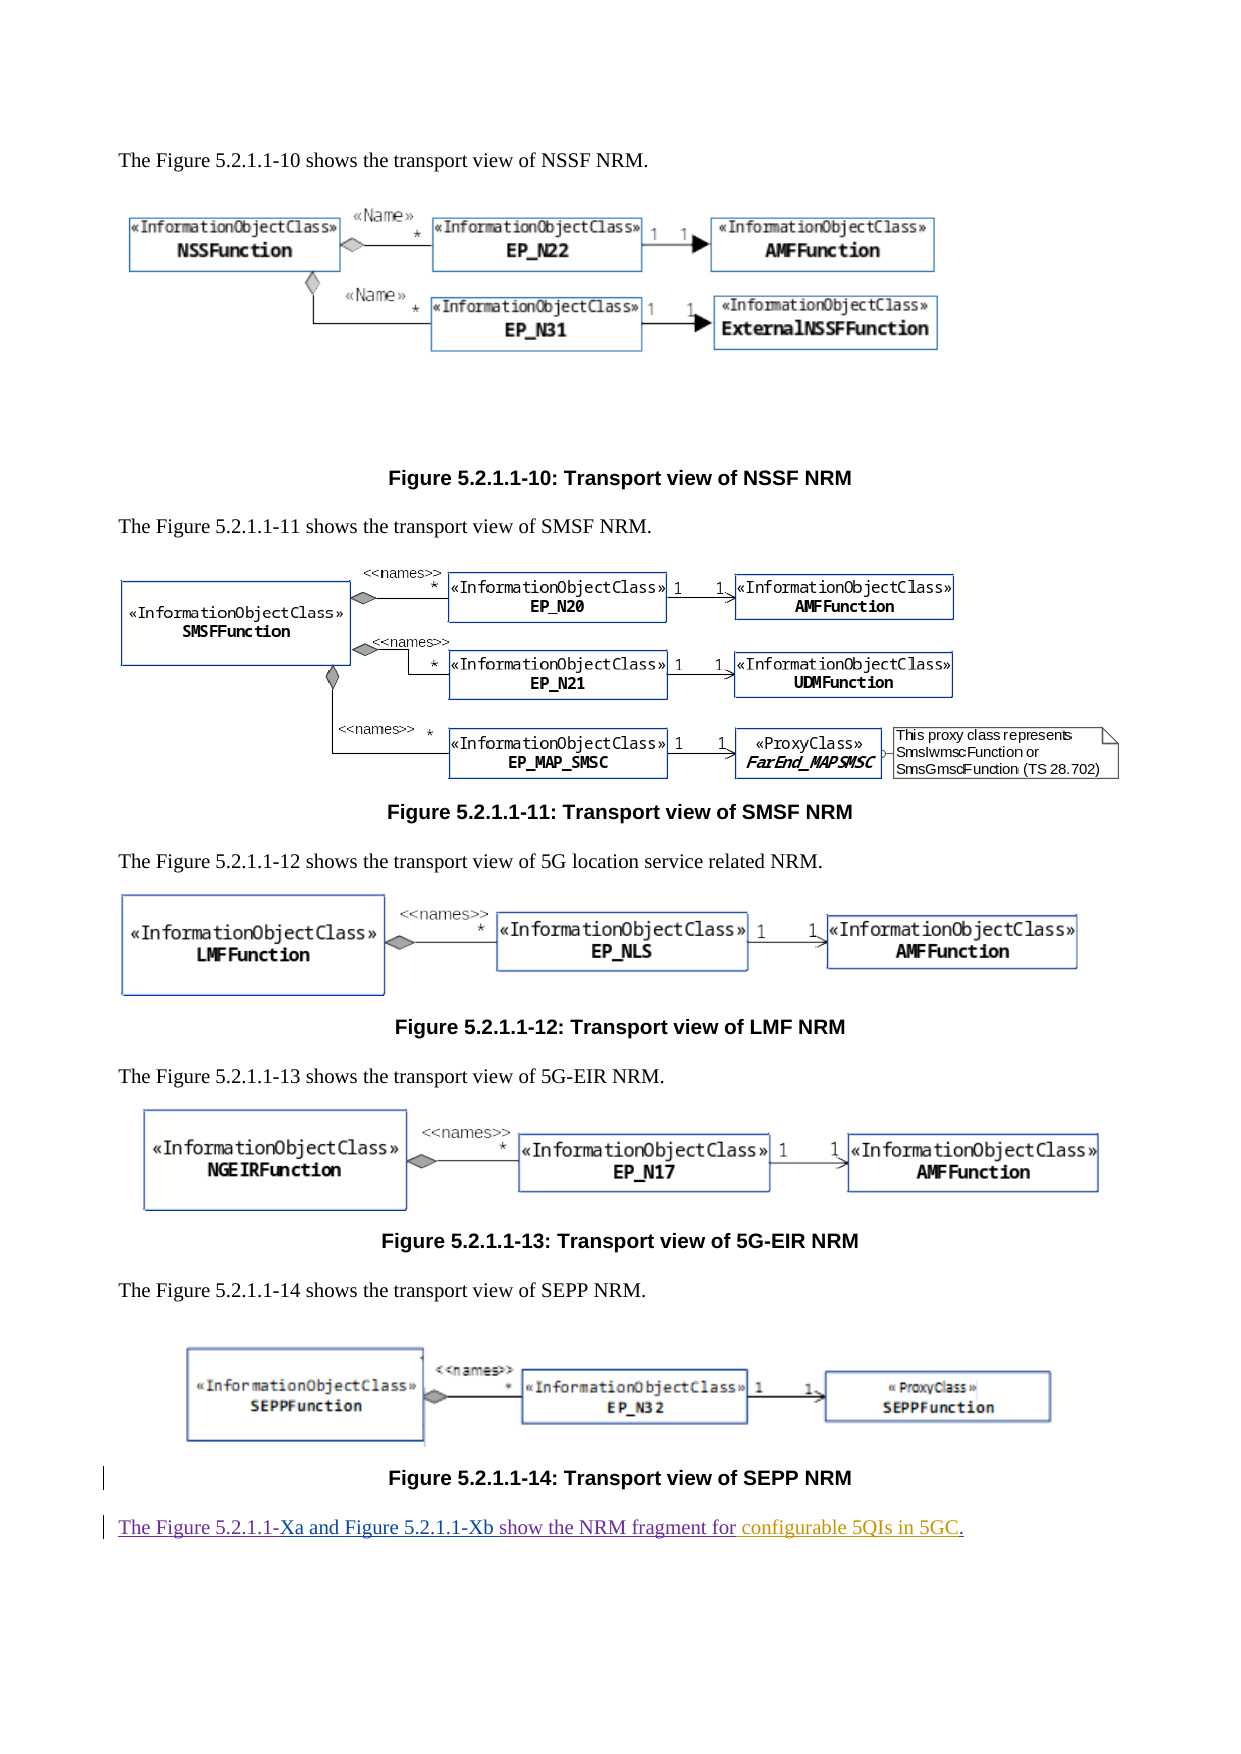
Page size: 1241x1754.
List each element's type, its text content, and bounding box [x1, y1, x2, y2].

text Figure 5.2.1.1-10: Transport view of NSSF NRM [118, 466, 1122, 489]
text The Figure 5.2.1.1-11 shows the transport view of SMSF NRM. [118, 514, 1122, 538]
text Figure 5.2.1.1-11: Transport view of SMSF NRM [118, 800, 1122, 824]
text The Figure 5.2.1.1-12 shows the transport view of 5G location service related NRM. [118, 849, 1122, 873]
text Figure 5.2.1.1-14: Transport view of SEPP NRM [118, 1466, 1122, 1490]
text Figure 5.2.1.1-12: Transport view of LMF NRM [118, 1015, 1122, 1039]
picture [177, 1327, 1063, 1447]
text Figure 5.2.1.1-13: Transport view of 5G-EIR NRM [118, 1229, 1122, 1253]
text The Figure 5.2.1.1-14 shows the transport view of SEPP NRM. [118, 1278, 1122, 1302]
text The Figure 5.2.1.1-13 shows the transport view of 5G-EIR NRM. [118, 1064, 1122, 1088]
text The Figure 5.2.1.1-10 shows the transport view of NSSF NRM. [118, 148, 1122, 172]
